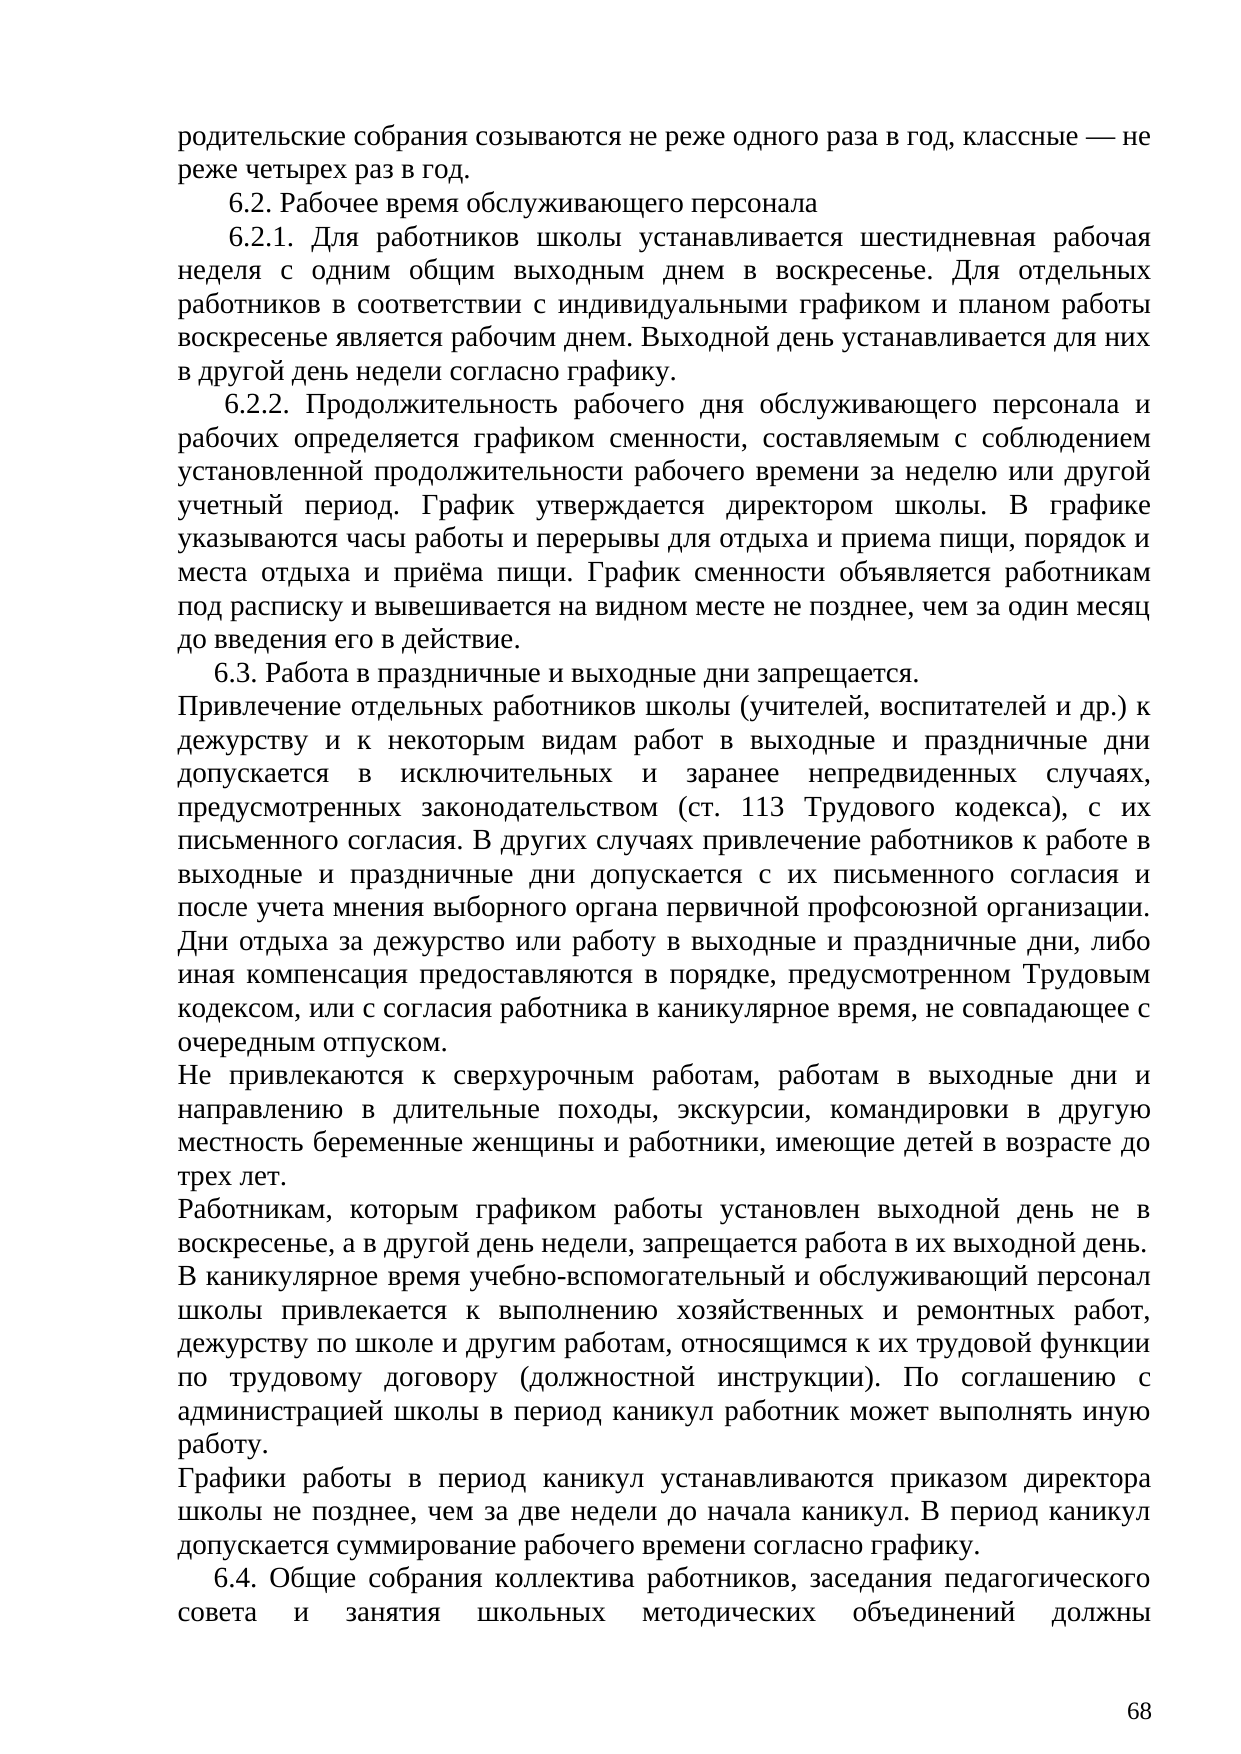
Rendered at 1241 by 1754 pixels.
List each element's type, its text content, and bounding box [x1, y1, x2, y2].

text 6.3. Работа в праздничные и выходные дни запрещается. [177, 655, 1152, 688]
text 6.2.2. Продолжительность рабочего дня обслуживающего персонала и рабочих определяется графиком сменности, составляемым с соблюдением установленной продолжительности рабочего времени за неделю или другой учетный период. График утверждается директором школы. В графике указываются часы работы и перерывы для отдыха и приема пищи, порядок и места отдыха и приёма пищи. График сменности объявляется работникам под расписку и вывешивается на видном месте не позднее, чем за один месяц до введения его в действие. [177, 386, 1152, 655]
text Графики работы в период каникул устанавливаются приказом директора школы не позднее, чем за две недели до начала каникул. В период каникул допускается суммирование рабочего времени согласно графику. [177, 1460, 1152, 1560]
text Привлечение отдельных работников школы (учителей, воспитателей и др.) к дежурству и к некоторым видам работ в выходные и праздничные дни допускается в исключительных и заранее непредвиденных случаях, предусмотренных законодательством (ст. 113 Трудового кодекса), с их письменного согласия. В других случаях привлечение работников к работе в выходные и праздничные дни допускается с их письменного согласия и после учета мнения выборного органа первичной профсоюзной организации. Дни отдыха за дежурство или работу в выходные и праздничные дни, либо иная компенсация предоставляются в порядке, предусмотренном Трудовым кодексом, или с согласия работника в каникулярное время, не совпадающее с очередным отпуском. [177, 688, 1152, 1057]
text 6.2.1. Для работников школы устанавливается шестидневная рабочая неделя с одним общим выходным днем в воскресенье. Для отдельных работников в соответствии с индивидуальными графиком и планом работы воскресенье является рабочим днем. Выходной день устанавливается для них в другой день недели согласно графику. [177, 219, 1152, 386]
text В каникулярное время учебно-вспомогательный и обслуживающий персонал школы привлекается к выполнению хозяйственных и ремонтных работ, дежурству по школе и другим работам, относящимся к их трудовой функции по трудовому договору (должностной инструкции). По соглашению с администрацией школы в период каникул работник может выполнять иную работу. [177, 1258, 1152, 1460]
text 6.2. Рабочее время обслуживающего персонала [177, 185, 1152, 219]
text Не привлекаются к сверхурочным работам, работам в выходные дни и направлению в длительные походы, экскурсии, командировки в другую местность беременные женщины и работники, имеющие детей в возрасте до трех лет. [177, 1057, 1152, 1191]
text Работникам, которым графиком работы установлен выходной день не в воскресенье, а в другой день недели, запрещается работа в их выходной день. [177, 1191, 1152, 1258]
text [177, 118, 1152, 185]
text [177, 1560, 1152, 1627]
